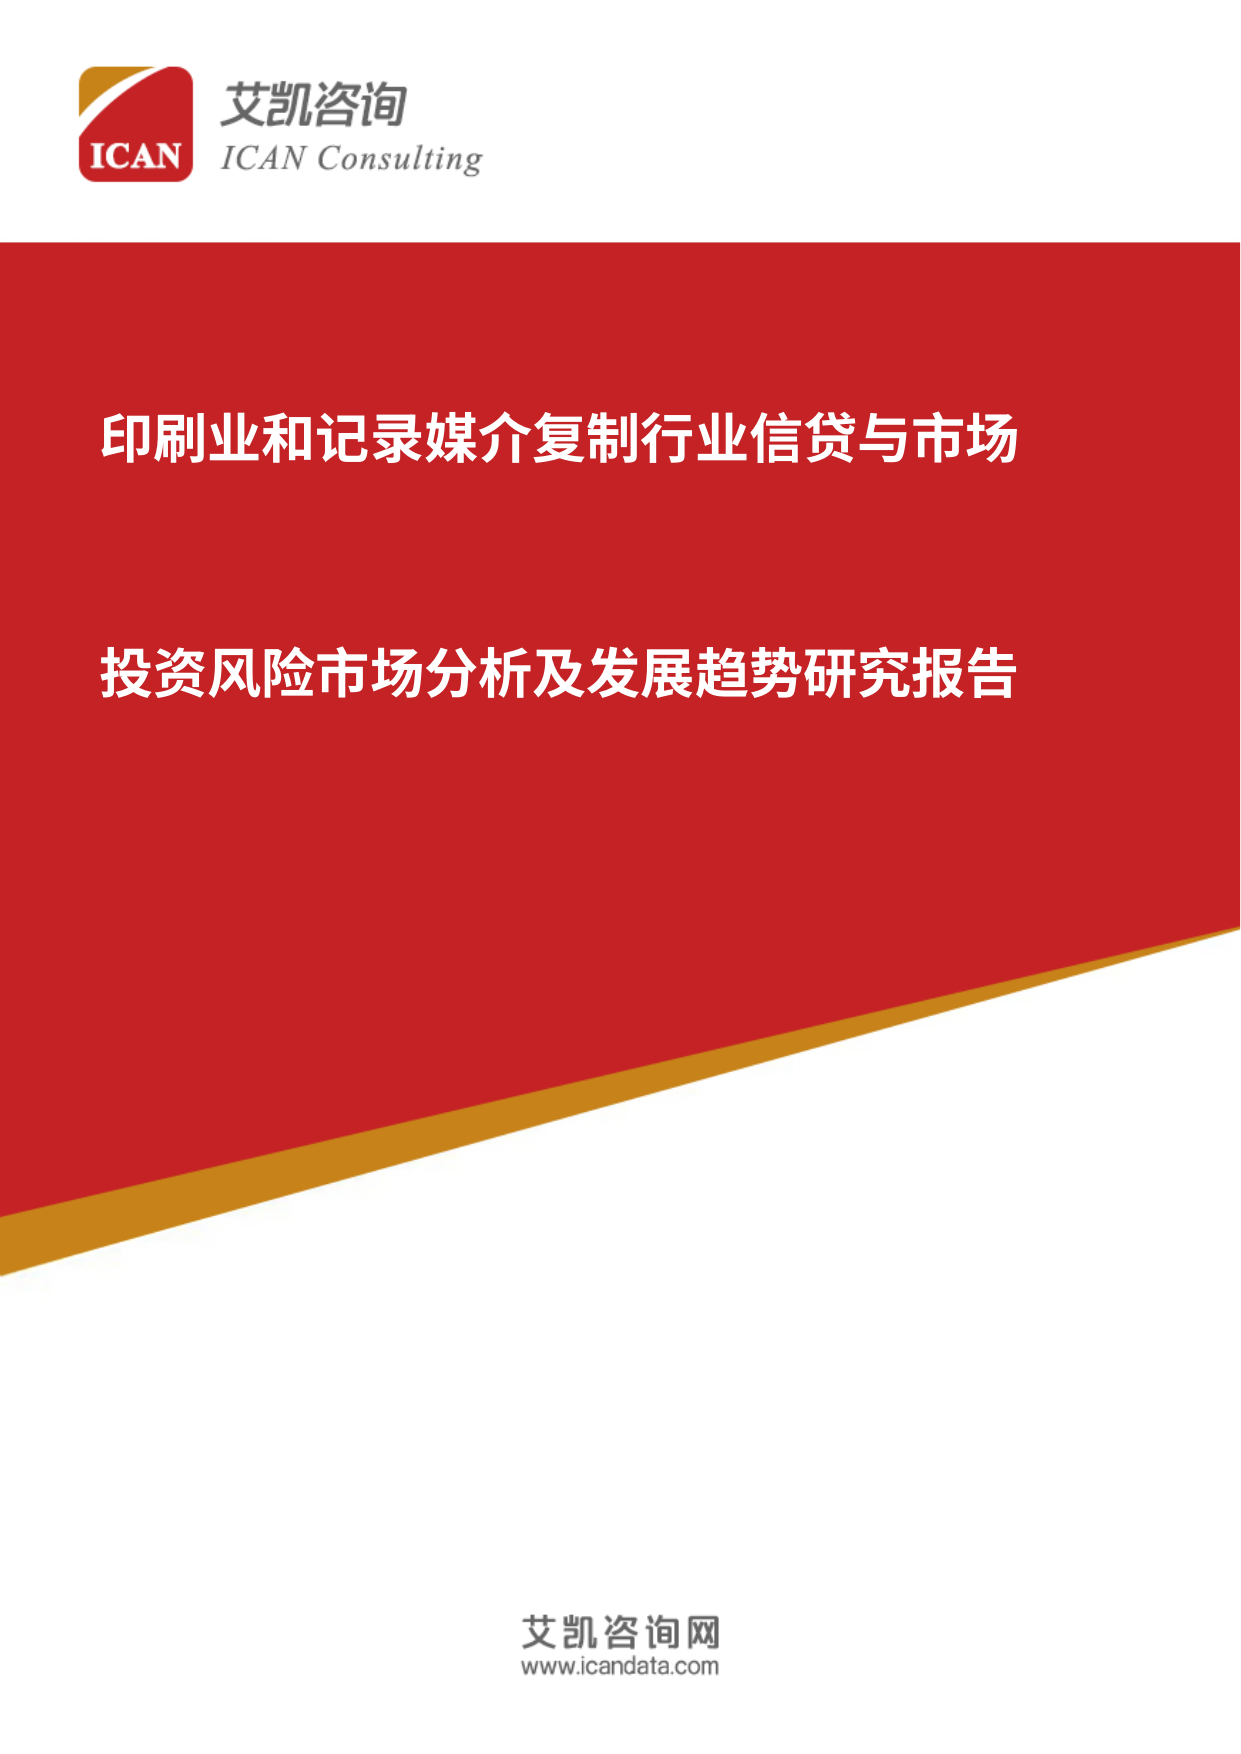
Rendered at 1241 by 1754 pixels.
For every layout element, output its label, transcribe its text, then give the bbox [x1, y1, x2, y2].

picture [0, 5, 1241, 1754]
subtitle 印刷业和记录媒介复制行业信贷与市场投资风险市场分析及发展趋势研究报告 [99, 386, 1053, 718]
